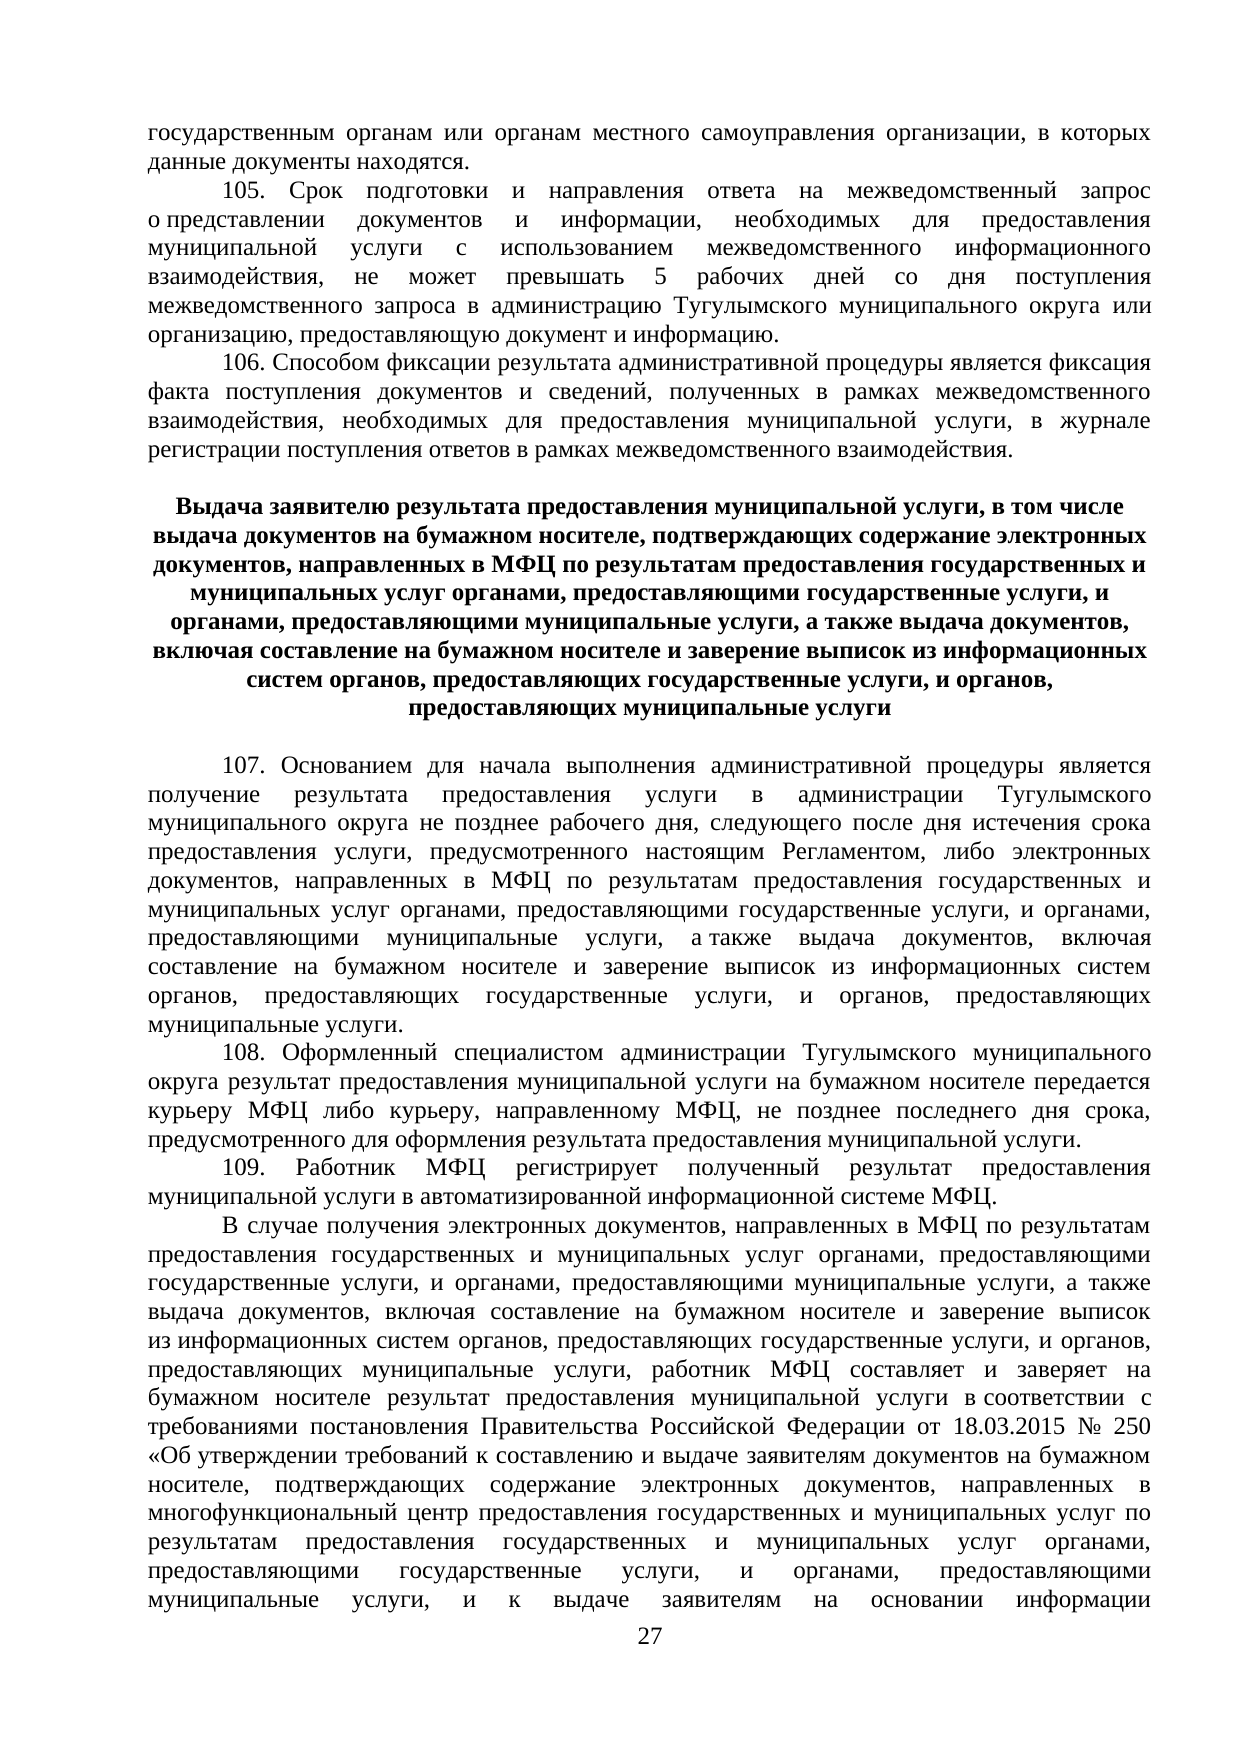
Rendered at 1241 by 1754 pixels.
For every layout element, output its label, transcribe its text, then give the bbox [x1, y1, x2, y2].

text 106. Способом фиксации результата административной процедуры является фиксация факта поступления документов и сведений, полученных в рамках межведомственного взаимодействия, необходимых для предоставления муниципальной услуги, в журнале регистрации поступления ответов в рамках межведомственного взаимодействия. [148, 347, 1152, 462]
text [148, 1210, 1152, 1612]
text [148, 117, 1152, 175]
text 109. Работник МФЦ регистрирует полученный результат предоставления муниципальной услуги в автоматизированной информационной системе МФЦ. [148, 1152, 1152, 1210]
text 107. Основанием для начала выполнения административной процедуры является получение результата предоставления услуги в администрации Тугулымского муниципального округа не позднее рабочего дня, следующего после дня истечения срока предоставления услуги, предусмотренного настоящим Регламентом, либо электронных документов, направленных в МФЦ по результатам предоставления государственных и муниципальных услуг органами, предоставляющими государственные услуги, и органами, предоставляющими муниципальные услуги, а также выдача документов, включая составление на бумажном носителе и заверение выписок из информационных систем органов, предоставляющих государственные услуги, и органов, предоставляющих муниципальные услуги. [148, 750, 1152, 1037]
text Выдача заявителю результата предоставления муниципальной услуги, в том числе выдача документов на бумажном носителе, подтверждающих содержание электронных документов, направленных в МФЦ по результатам предоставления государственных и муниципальных услуг органами, предоставляющими государственные услуги, и органами, предоставляющими муниципальные услуги, а также выдача документов, включая составление на бумажном носителе и заверение выписок из информационных систем органов, предоставляющих государственные услуги, и органов, предоставляющих муниципальные услуги [148, 491, 1152, 721]
text 105. Срок подготовки и направления ответа на межведомственный запрос о представлении документов и информации, необходимых для предоставления муниципальной услуги с использованием межведомственного информационного взаимодействия, не может превышать 5 рабочих дней со дня поступления межведомственного запроса в администрацию Тугулымского муниципального округа или организацию, предоставляющую документ и информацию. [148, 175, 1152, 347]
text 108. Оформленный специалистом администрации Тугулымского муниципального округа результат предоставления муниципальной услуги на бумажном носителе передается курьеру МФЦ либо курьеру, направленному МФЦ, не позднее последнего дня срока, предусмотренного для оформления результата предоставления муниципальной услуги. [148, 1037, 1152, 1152]
